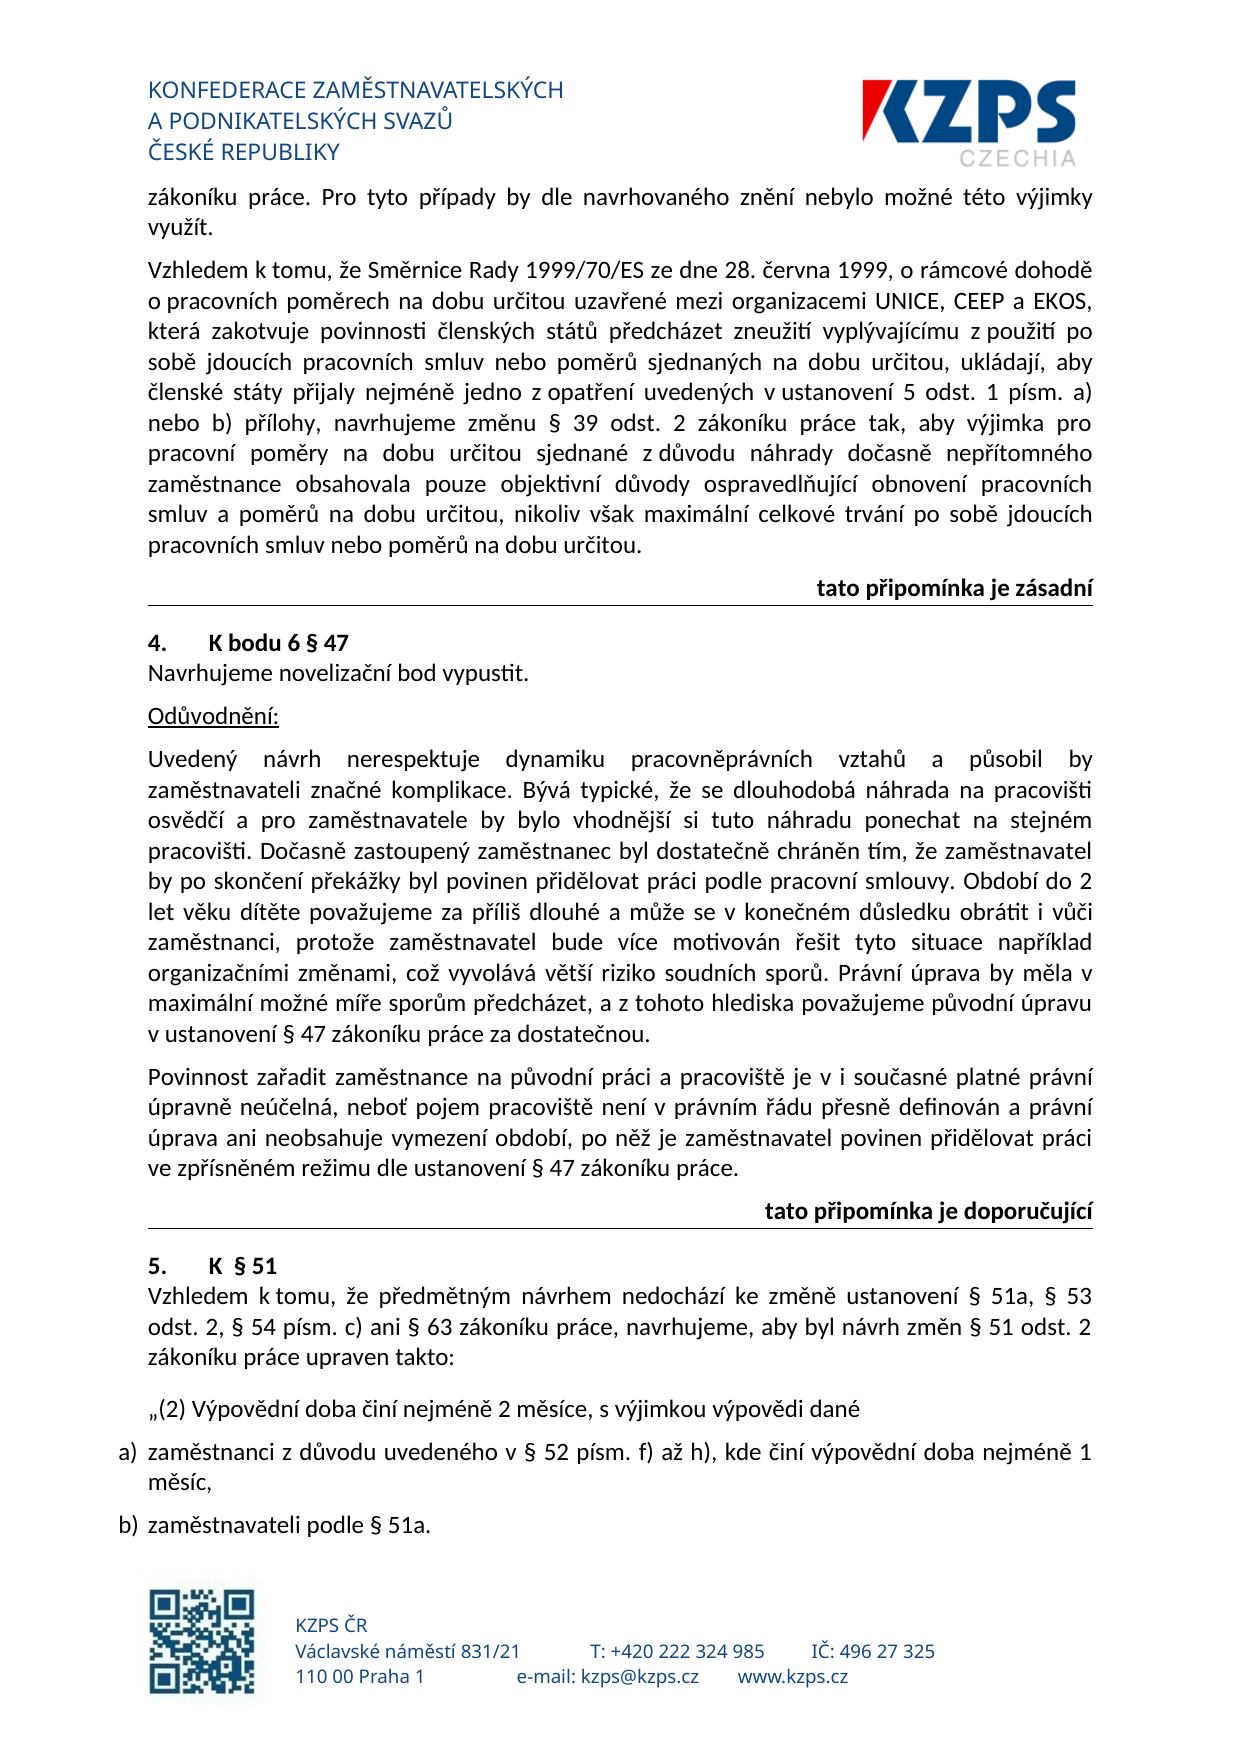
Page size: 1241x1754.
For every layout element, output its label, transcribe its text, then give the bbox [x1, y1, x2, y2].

text Uvedený návrh nerespektuje dynamiku pracovněprávních vztahů a působil by zaměstnavateli značné komplikace. Bývá typické, že se dlouhodobá náhrada na pracovišti osvědčí a pro zaměstnavatele by bylo vhodnější si tuto náhradu ponechat na stejném pracovišti. Dočasně zastoupený zaměstnanec byl dostatečně chráněn tím, že zaměstnavatel by po skončení překážky byl povinen přidělovat práci podle pracovní smlouvy. Období do 2 let věku dítěte považujeme za příliš dlouhé a může se v konečném důsledku obrátit i vůči zaměstnanci, protože zaměstnavatel bude více motivován řešit tyto situace například organizačními změnami, což vyvolává větší riziko soudních sporů. Právní úprava by měla v maximální možné míře sporům předcházet, a z tohoto hlediska považujeme původní úpravu v ustanovení § 47 zákoníku práce za dostatečnou. [148, 743, 1093, 1048]
text tato připomínka je zásadní [148, 572, 1093, 605]
text Navrhujeme novelizační bod vypustit. [148, 657, 1093, 688]
text Povinnost zařadit zaměstnance na původní práci a pracoviště je v i současné platné právní úpravně neúčelná, neboť pojem pracoviště není v právním řádu přesně definován a právní úprava ani neobsahuje vymezení období, po něž je zaměstnavatel povinen přidělovat práci ve zpřísněném režimu dle ustanovení § 47 zákoníku práce. [148, 1061, 1093, 1183]
text Vzhledem k tomu, že předmětným návrhem nedochází ke změně ustanovení § 51a, § 53 odst. 2, § 54 písm. c) ani § 63 zákoníku práce, navrhujeme, aby byl návrh změn § 51 odst. 2 zákoníku práce upraven takto: [148, 1281, 1093, 1372]
picture [862, 59, 1076, 181]
text b) zaměstnavateli podle § 51a. [118, 1509, 1093, 1540]
text „(2) Výpovědní doba činí nejméně 2 měsíce, s výjimkou výpovědi dané [148, 1393, 1093, 1423]
text a) zaměstnanci z důvodu uvedeného v § 52 písm. f) až h), kde činí výpovědní doba nejméně 1 měsíc, [118, 1436, 1093, 1497]
list K § 51 [148, 1250, 1093, 1281]
text Odůvodnění: [148, 700, 1093, 731]
text tato připomínka je doporučující [148, 1196, 1093, 1228]
text Vzhledem k tomu, že Směrnice Rady 1999/70/ES ze dne 28. června 1999, o rámcové dohodě o pracovních poměrech na dobu určitou uzavřené mezi organizacemi UNICE, CEEP a EKOS, která zakotvuje povinnosti členských států předcházet zneužití vyplývajícímu z použití po sobě jdoucích pracovních smluv nebo poměrů sjednaných na dobu určitou, ukládají, aby členské státy přijaly nejméně jedno z opatření uvedených v ustanovení 5 odst. 1 písm. a) nebo b) přílohy, navrhujeme změnu § 39 odst. 2 zákoníku práce tak, aby výjimka pro pracovní poměry na dobu určitou sjednané z důvodu náhrady dočasně nepřítomného zaměstnance obsahovala pouze objektivní důvody ospravedlňující obnovení pracovních smluv a poměrů na dobu určitou, nikoliv však maximální celkové trvání po sobě jdoucích pracovních smluv nebo poměrů na dobu určitou. [148, 254, 1093, 560]
picture [136, 1568, 270, 1708]
list K bodu 6 § 47 [148, 627, 1093, 657]
